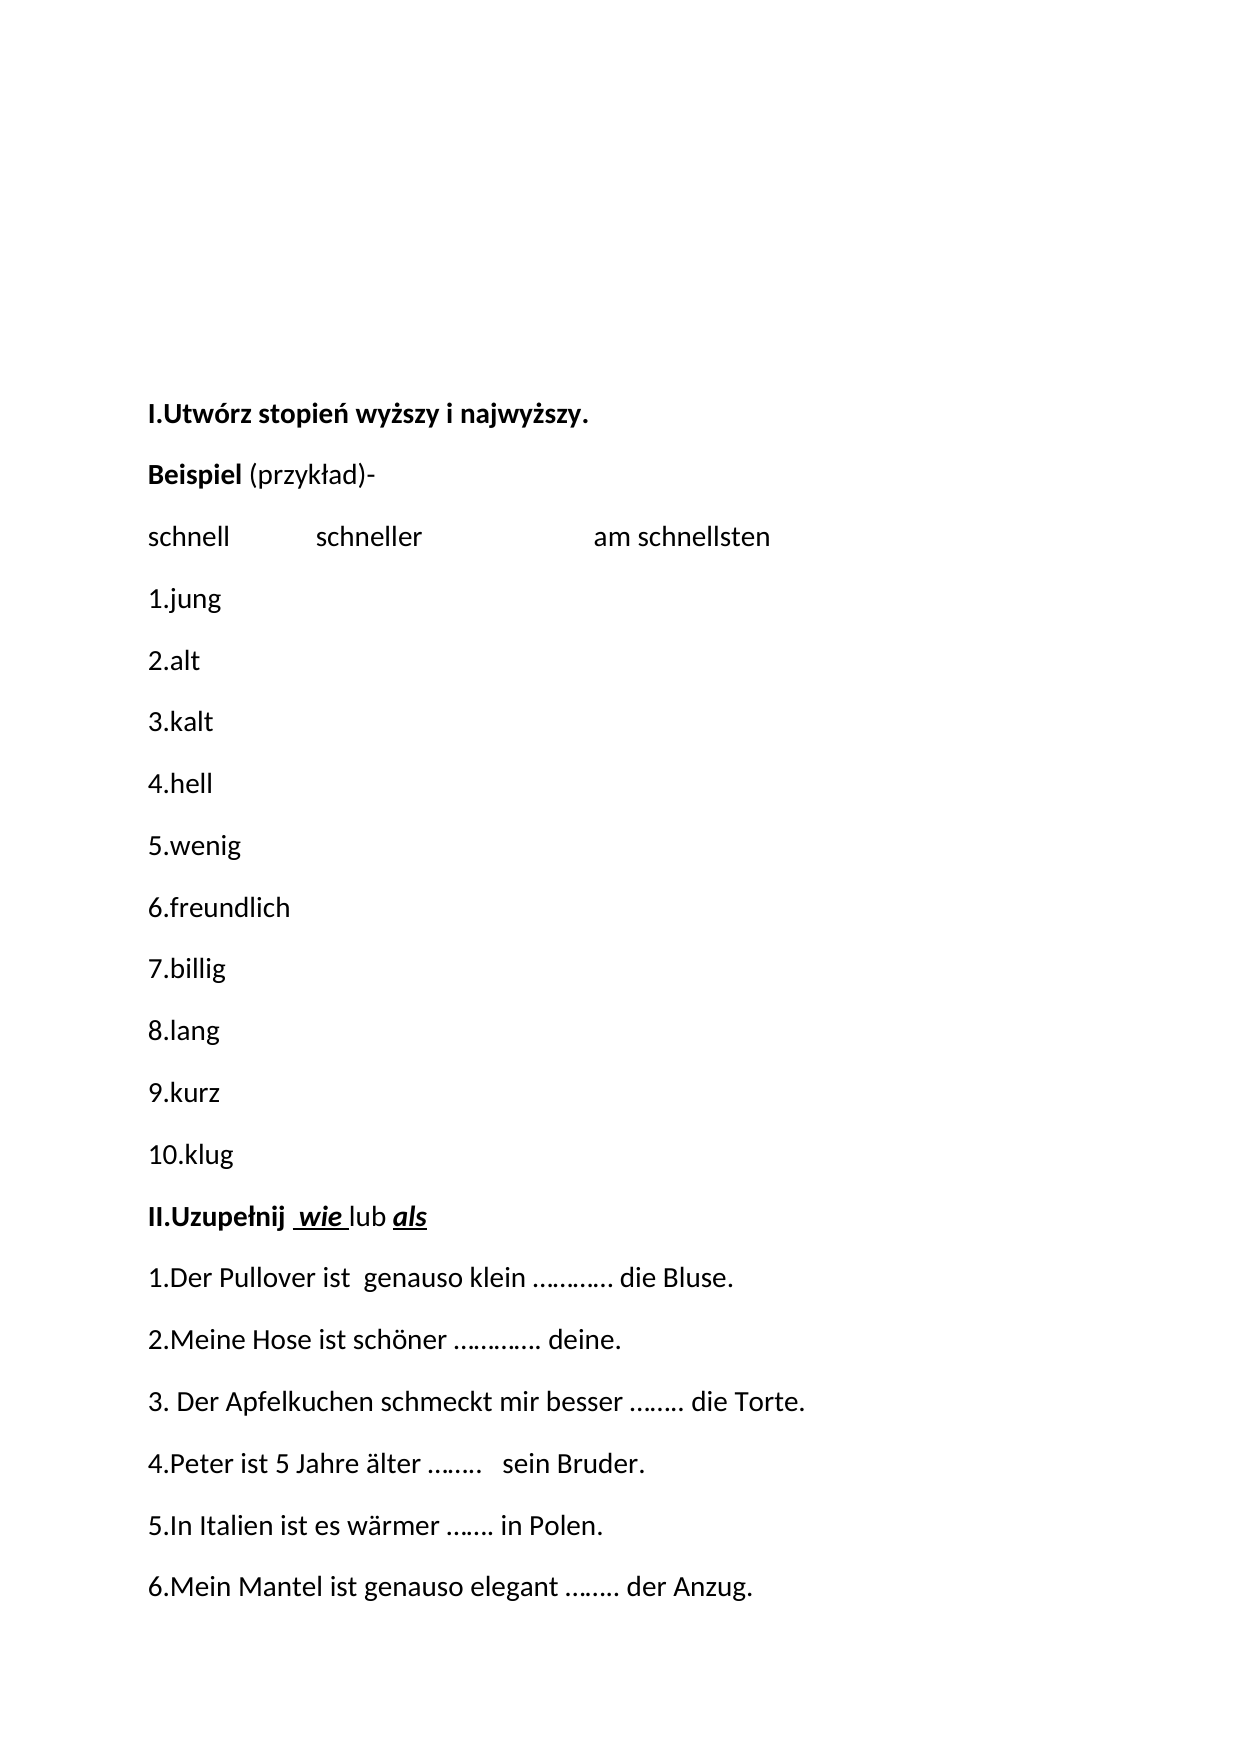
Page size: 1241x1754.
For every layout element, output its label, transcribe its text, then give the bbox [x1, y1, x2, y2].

text 8.lang [148, 1012, 1093, 1048]
text I.Utwórz stopień wyższy i najwyższy. [148, 395, 1093, 430]
text 3.kalt [148, 703, 1093, 739]
text schnell schneller am schnellsten [148, 518, 1093, 554]
text 2.Meine Hose ist schöner …………. deine. [148, 1321, 1093, 1357]
text 6.freundlich [148, 889, 1093, 924]
text 10.klug [148, 1136, 1093, 1172]
text 5.wenig [148, 827, 1093, 863]
text 5.In Italien ist es wärmer ……. in Polen. [148, 1507, 1093, 1542]
text 7.billig [148, 951, 1093, 986]
text 4.Peter ist 5 Jahre älter …….. sein Bruder. [148, 1445, 1093, 1480]
text Beispiel (przykład)- [148, 456, 1093, 492]
text 4.hell [148, 765, 1093, 801]
text 6.Mein Mantel ist genauso elegant …….. der Anzug. [148, 1568, 1093, 1604]
text 9.kurz [148, 1074, 1093, 1110]
text 2.alt [148, 642, 1093, 677]
text 1.Der Pullover ist genauso klein ………… die Bluse. [148, 1259, 1093, 1295]
text 3. Der Apfelkuchen schmeckt mir besser …….. die Torte. [148, 1383, 1093, 1419]
text II.Uzupełnij wie lub als [148, 1198, 1093, 1233]
text 1.jung [148, 580, 1093, 616]
